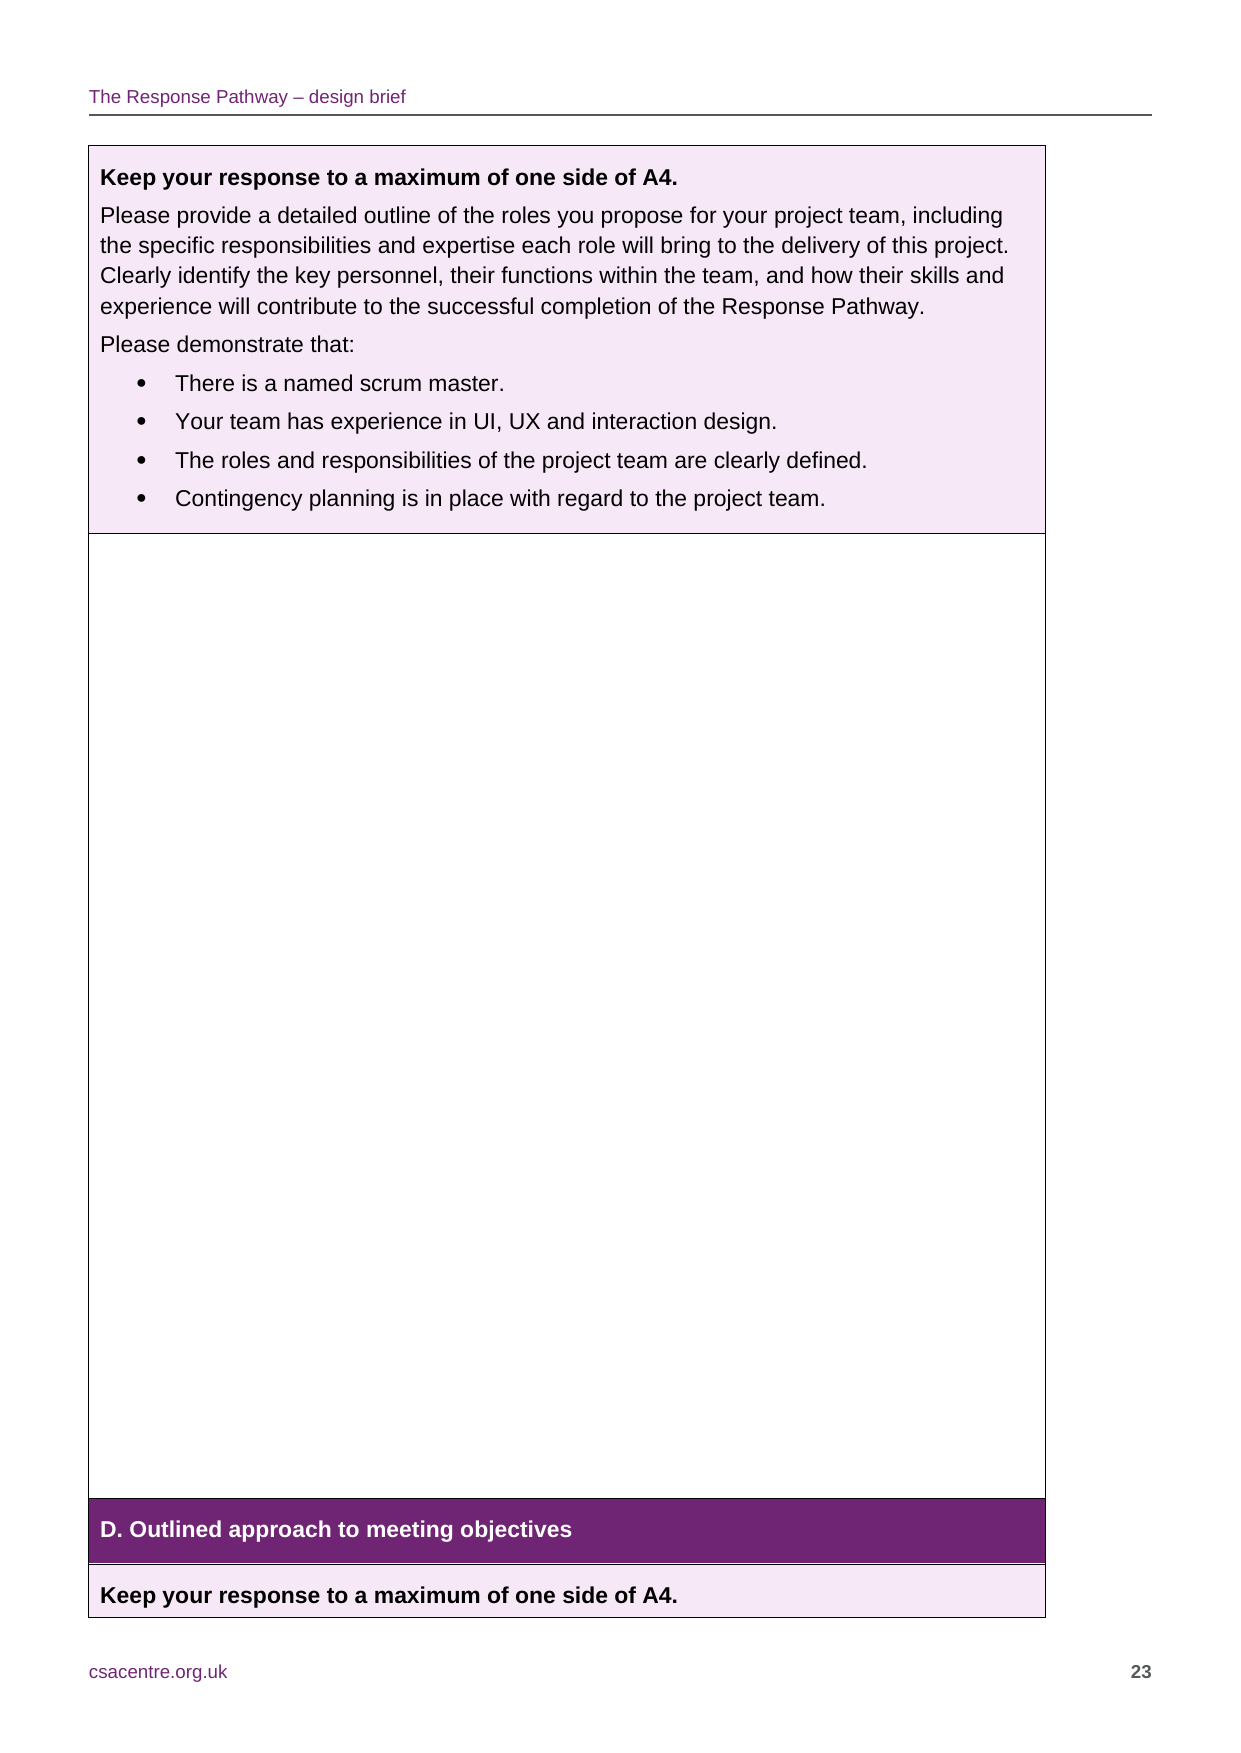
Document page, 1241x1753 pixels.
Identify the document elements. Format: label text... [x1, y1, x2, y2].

table_cell D. Outlined approach to meeting objectives [89, 1499, 1045, 1563]
table_cell [89, 534, 1045, 1498]
table_cell Keep your response to a maximum of one side of A4. Please provide a detailed outline of the roles you propose for your project team, including the specific responsibilities and expertise each role will bring to the delivery of this project. Clearly identify the key personnel, their functions within the team, and how their skills and experience will contribute to the successful completion of the Response Pathway. Please demonstrate that: There is a named scrum master. Your team has experience in UI, UX and interaction design. The roles and responsibilities of the project team are clearly defined. Contingency planning is in place with regard to the project team. [89, 146, 1045, 533]
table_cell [89, 1565, 1045, 1617]
